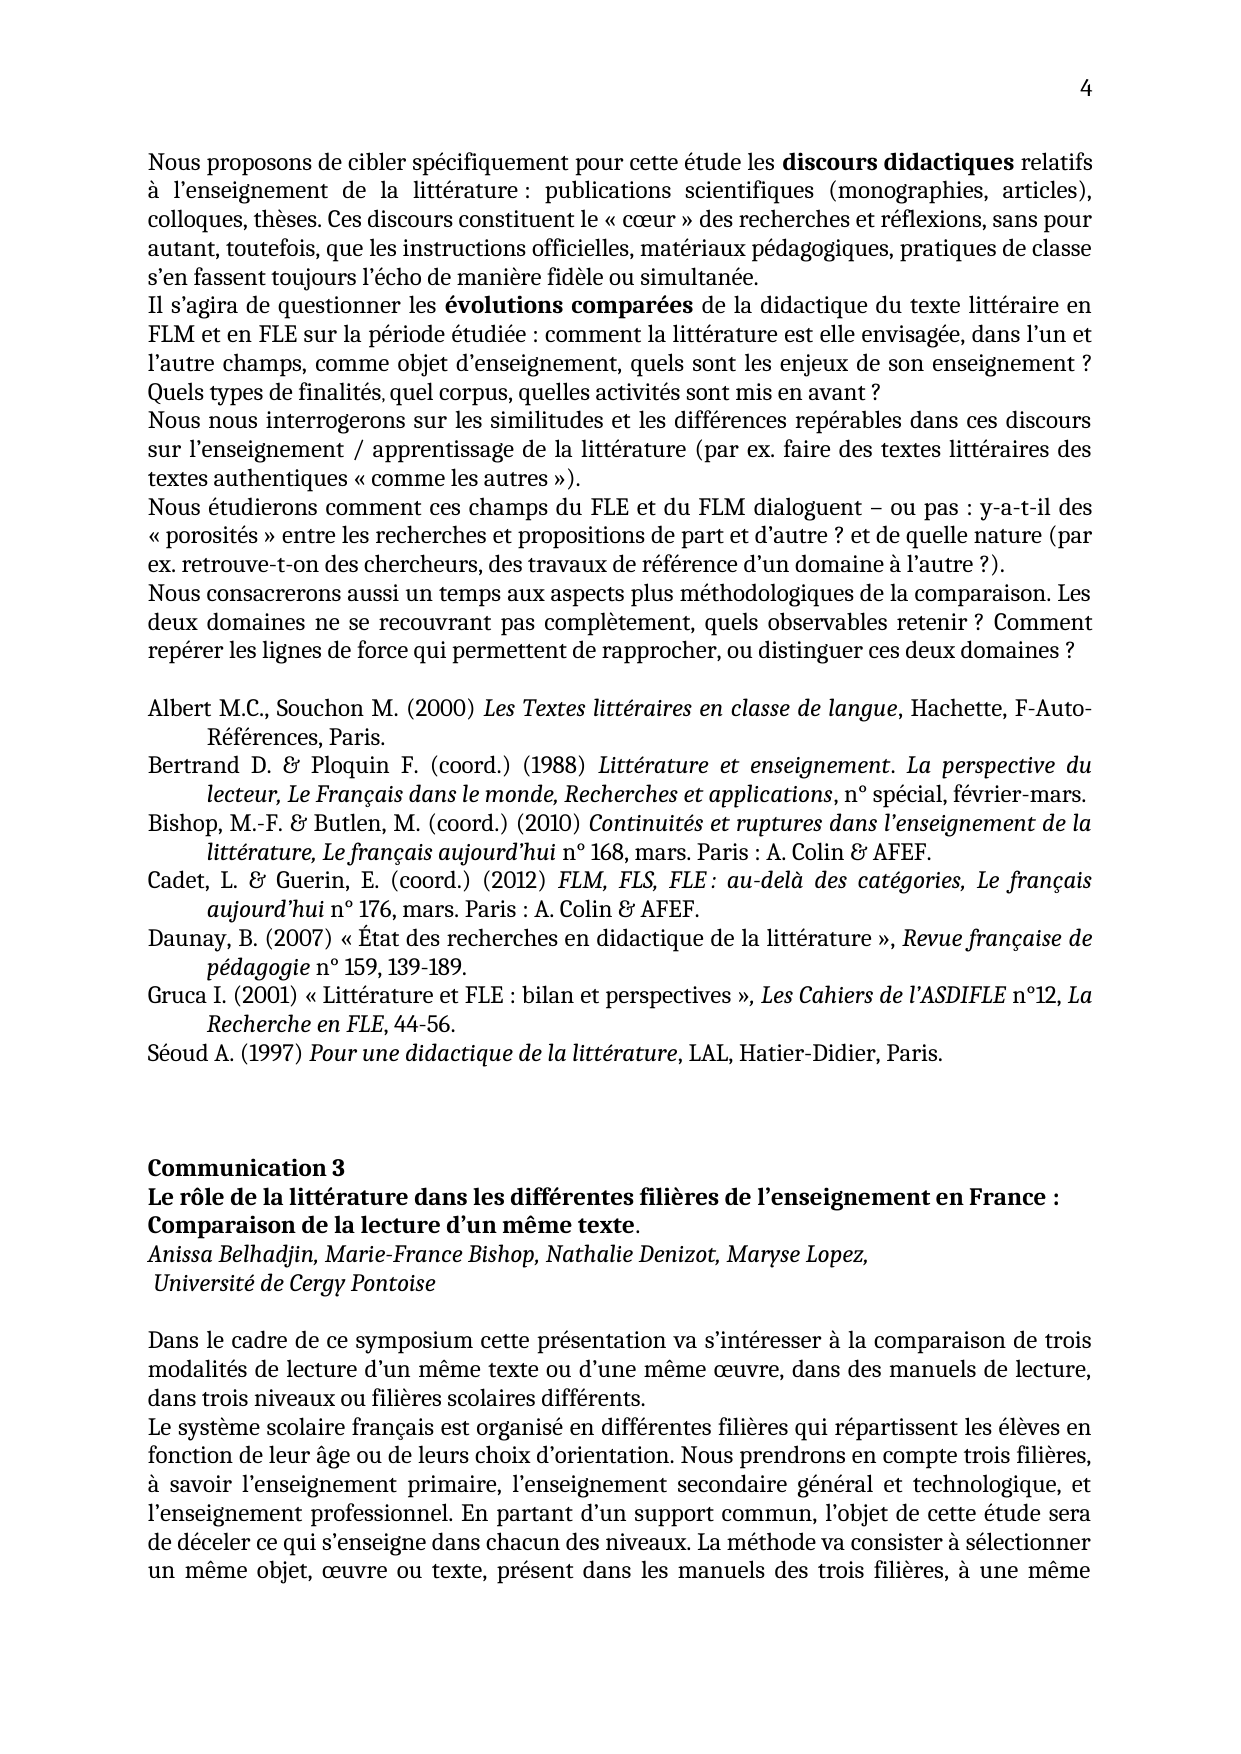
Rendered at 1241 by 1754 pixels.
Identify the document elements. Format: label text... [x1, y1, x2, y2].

text Daunay, B. (2007) « État des recherches en didactique de la littérature », Revue française de pédagogie n° 159, 139-189. [148, 924, 1093, 981]
text Comparaison de la lecture d’un même texte. [148, 1211, 1093, 1240]
text Séoud A. (1997) Pour une didactique de la littérature, LAL, Hatier-Didier, Paris. [148, 1039, 1093, 1068]
text Cadet, L. & Guerin, E. (coord.) (2012) FLM, FLS, FLE : au-delà des catégories, Le français aujourd’hui n° 176, mars. Paris : A. Colin & AFEF. [148, 866, 1093, 924]
text Bertrand D. & Ploquin F. (coord.) (1988) Littérature et enseignement. La perspective du lecteur, Le Français dans le monde, Recherches et applications, n° spécial, février-mars. [148, 751, 1093, 809]
text Dans le cadre de ce symposium cette présentation va s’intéresser à la comparaison de trois modalités de lecture d’un même texte ou d’une même œuvre, dans des manuels de lecture, dans trois niveaux ou filières scolaires différents. [148, 1326, 1093, 1413]
text Albert M.C., Souchon M. (2000) Les Textes littéraires en classe de langue, Hachette, F-Auto-Références, Paris. [148, 694, 1093, 751]
text Anissa Belhadjin, Marie-France Bishop, Nathalie Denizot, Maryse Lopez, [148, 1240, 1093, 1269]
text Nous consacrerons aussi un temps aux aspects plus méthodologiques de la comparaison. Les deux domaines ne se recouvrant pas complètement, quels observables retenir ? Comment repérer les lignes de force qui permettent de rapprocher, ou distinguer ces deux domaines ? [148, 579, 1093, 665]
text Nous proposons de cibler spécifiquement pour cette étude les discours didactiques relatifs à l’enseignement de la littérature : publications scientifiques (monographies, articles), colloques, thèses. Ces discours constituent le « cœur » des recherches et réflexions, sans pour autant, toutefois, que les instructions officielles, matériaux pédagogiques, pratiques de classe s’en fassent toujours l’écho de manière fidèle ou simultanée. [148, 148, 1093, 291]
text Il s’agira de questionner les évolutions comparées de la didactique du texte littéraire en FLM et en FLE sur la période étudiée : comment la littérature est elle envisagée, dans l’un et l’autre champs, comme objet d’enseignement, quels sont les enjeux de son enseignement ? Quels types de finalités, quel corpus, quelles activités sont mis en avant ? [148, 291, 1093, 406]
text Gruca I. (2001) « Littérature et FLE : bilan et perspectives », Les Cahiers de l’ASDIFLE n°12, La Recherche en FLE, 44-56. [148, 981, 1093, 1039]
text Bishop, M.-F. & Butlen, M. (coord.) (2010) Continuités et ruptures dans l’enseignement de la littérature, Le français aujourd’hui n° 168, mars. Paris : A. Colin & AFEF. [148, 809, 1093, 866]
text Communication 3 [148, 1154, 1093, 1183]
text Nous nous interrogerons sur les similitudes et les différences repérables dans ces discours sur l’enseignement / apprentissage de la littérature (par ex. faire des textes littéraires des textes authentiques « comme les autres »). [148, 406, 1093, 493]
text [148, 1413, 1093, 1585]
text Université de Cergy Pontoise [148, 1269, 1093, 1298]
text Nous étudierons comment ces champs du FLE et du FLM dialoguent – ou pas : y-a-t-il des « porosités » entre les recherches et propositions de part et d’autre ? et de quelle nature (par ex. retrouve-t-on des chercheurs, des travaux de référence d’un domaine à l’autre ?). [148, 493, 1093, 579]
text Le rôle de la littérature dans les différentes filières de l’enseignement en France : [148, 1183, 1093, 1211]
